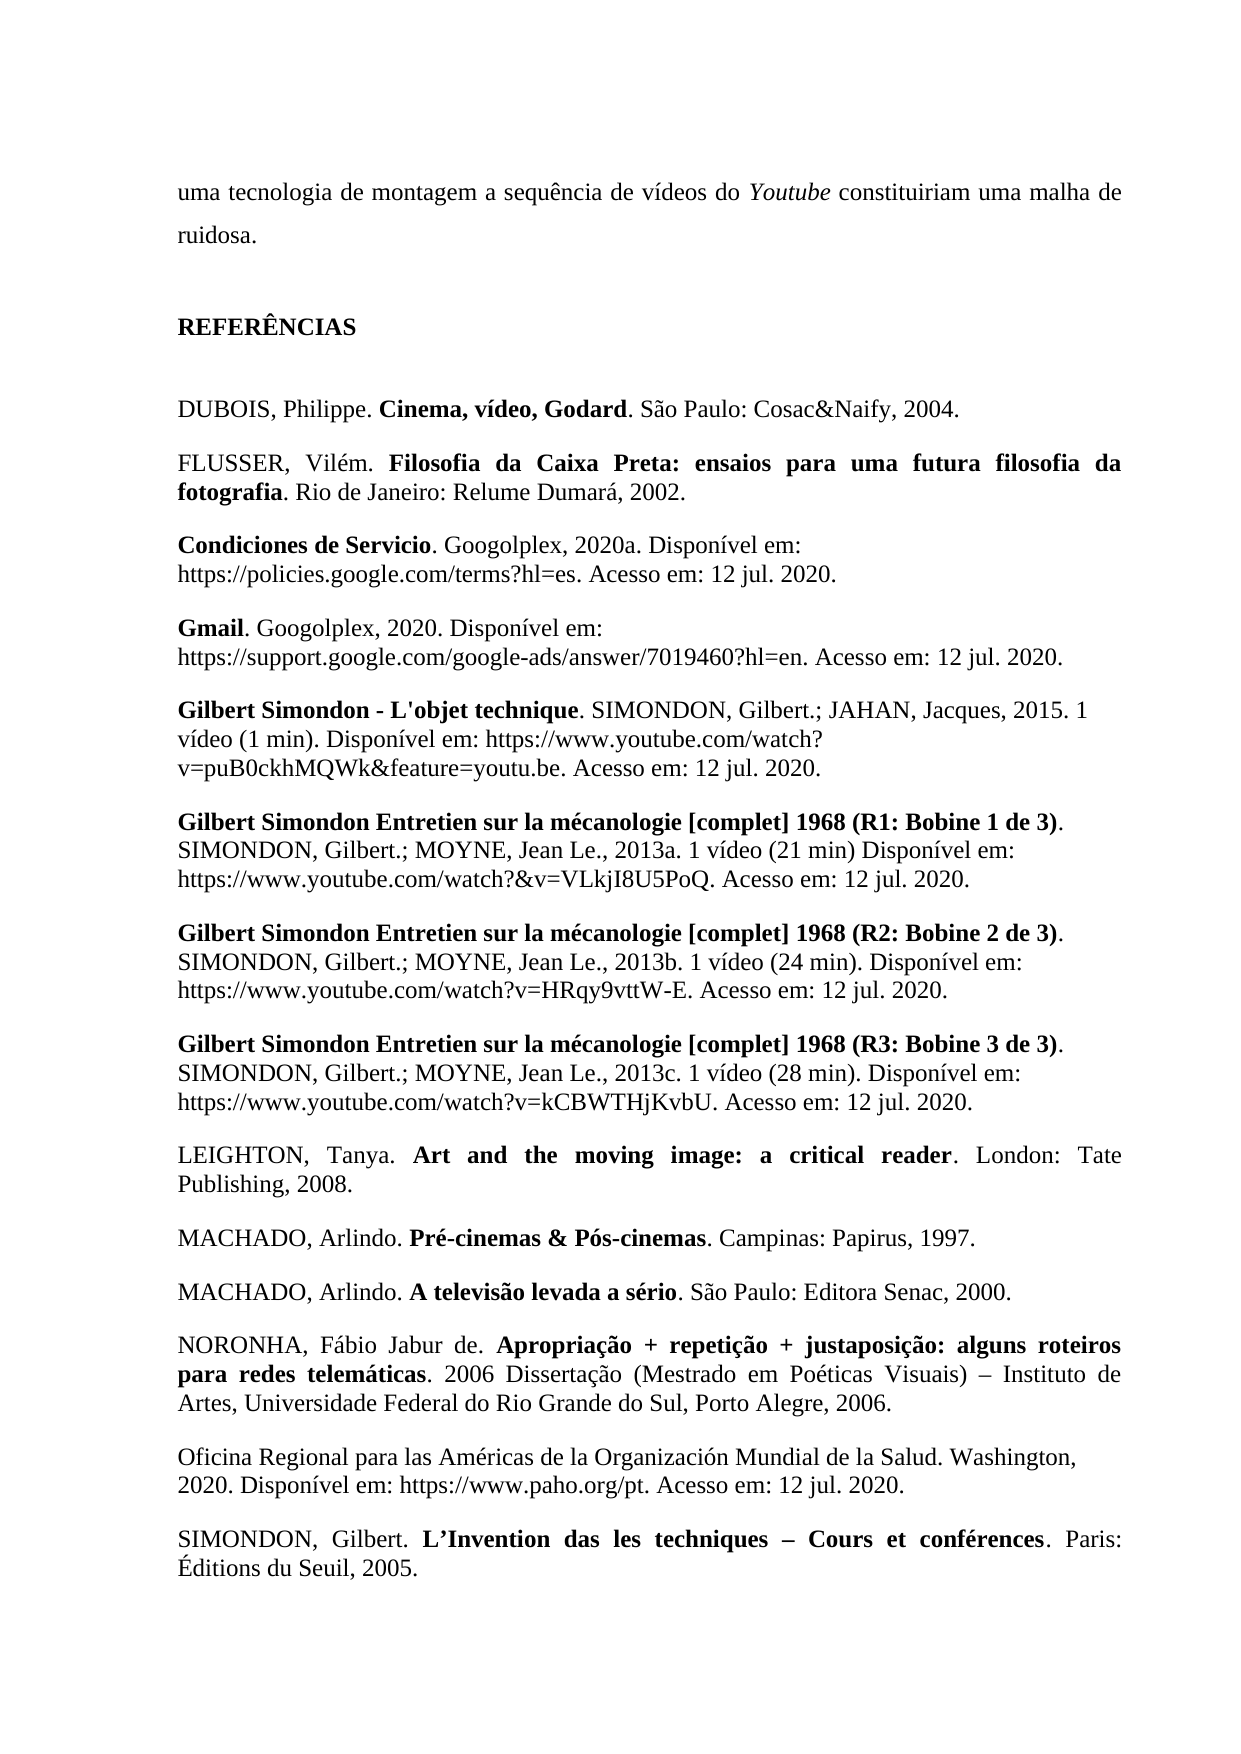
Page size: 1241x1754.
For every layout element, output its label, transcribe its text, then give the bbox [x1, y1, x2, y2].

text Gilbert Simondon Entretien sur la mécanologie [complet] 1968 (R3: Bobine 3 de 3). SIMONDON, Gilbert.; MOYNE, Jean Le., 2013c. 1 vídeo (28 min). Disponível em: https://www.youtube.com/watch?v=kCBWTHjKvbU. Acesso em: 12 jul. 2020. [177, 1029, 1122, 1115]
text FLUSSER, Vilém. Filosofia da Caixa Preta: ensaios para uma futura filosofia da fotografia. Rio de Janeiro: Relume Dumará, 2002. [177, 448, 1122, 505]
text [177, 177, 1122, 249]
text Gilbert Simondon Entretien sur la mécanologie [complet] 1968 (R2: Bobine 2 de 3). SIMONDON, Gilbert.; MOYNE, Jean Le., 2013b. 1 vídeo (24 min). Disponível em: https://www.youtube.com/watch?v=HRqy9vttW-E. Acesso em: 12 jul. 2020. [177, 918, 1122, 1004]
text MACHADO, Arlindo. A televisão levada a sério. São Paulo: Editora Senac, 2000. [177, 1277, 1122, 1305]
text Condiciones de Servicio. Googolplex, 2020a. Disponível em: https://policies.google.com/terms?hl=es. Acesso em: 12 jul. 2020. [177, 530, 1122, 588]
text Oficina Regional para las Américas de la Organización Mundial de la Salud. Washington, 2020. Disponível em: https://www.paho.org/pt. Acesso em: 12 jul. 2020. [177, 1442, 1122, 1499]
text MACHADO, Arlindo. Pré-cinemas & Pós-cinemas. Campinas: Papirus, 1997. [177, 1223, 1122, 1252]
text LEIGHTON, Tanya. Art and the moving image: a critical reader. London: Tate Publishing, 2008. [177, 1140, 1122, 1198]
text Gilbert Simondon Entretien sur la mécanologie [complet] 1968 (R1: Bobine 1 de 3). SIMONDON, Gilbert.; MOYNE, Jean Le., 2013a. 1 vídeo (21 min) Disponível em: https://www.youtube.com/watch?&v=VLkjI8U5PoQ. Acesso em: 12 jul. 2020. [177, 807, 1122, 893]
text SIMONDON, Gilbert. L’Invention das les techniques – Cours et conférences. Paris: Éditions du Seuil, 2005. [177, 1524, 1122, 1582]
text NORONHA, Fábio Jabur de. Apropriação + repetição + justaposição: alguns roteiros para redes telemáticas. 2006 Dissertação (Mestrado em Poéticas Visuais) – Instituto de Artes, Universidade Federal do Rio Grande do Sul, Porto Alegre, 2006. [177, 1330, 1122, 1417]
text Gmail. Googolplex, 2020. Disponível em: https://support.google.com/google-ads/answer/7019460?hl=en. Acesso em: 12 jul. 2020. [177, 613, 1122, 670]
text DUBOIS, Philippe. Cinema, vídeo, Godard. São Paulo: Cosac&Naify, 2004. [177, 394, 1122, 423]
text Gilbert Simondon - L'objet technique. SIMONDON, Gilbert.; JAHAN, Jacques, 2015. 1 vídeo (1 min). Disponível em: https://www.youtube.com/watch?v=puB0ckhMQWk&feature=youtu.be. Acesso em: 12 jul. 2020. [177, 695, 1122, 782]
text REFERÊNCIAS [177, 312, 1122, 340]
